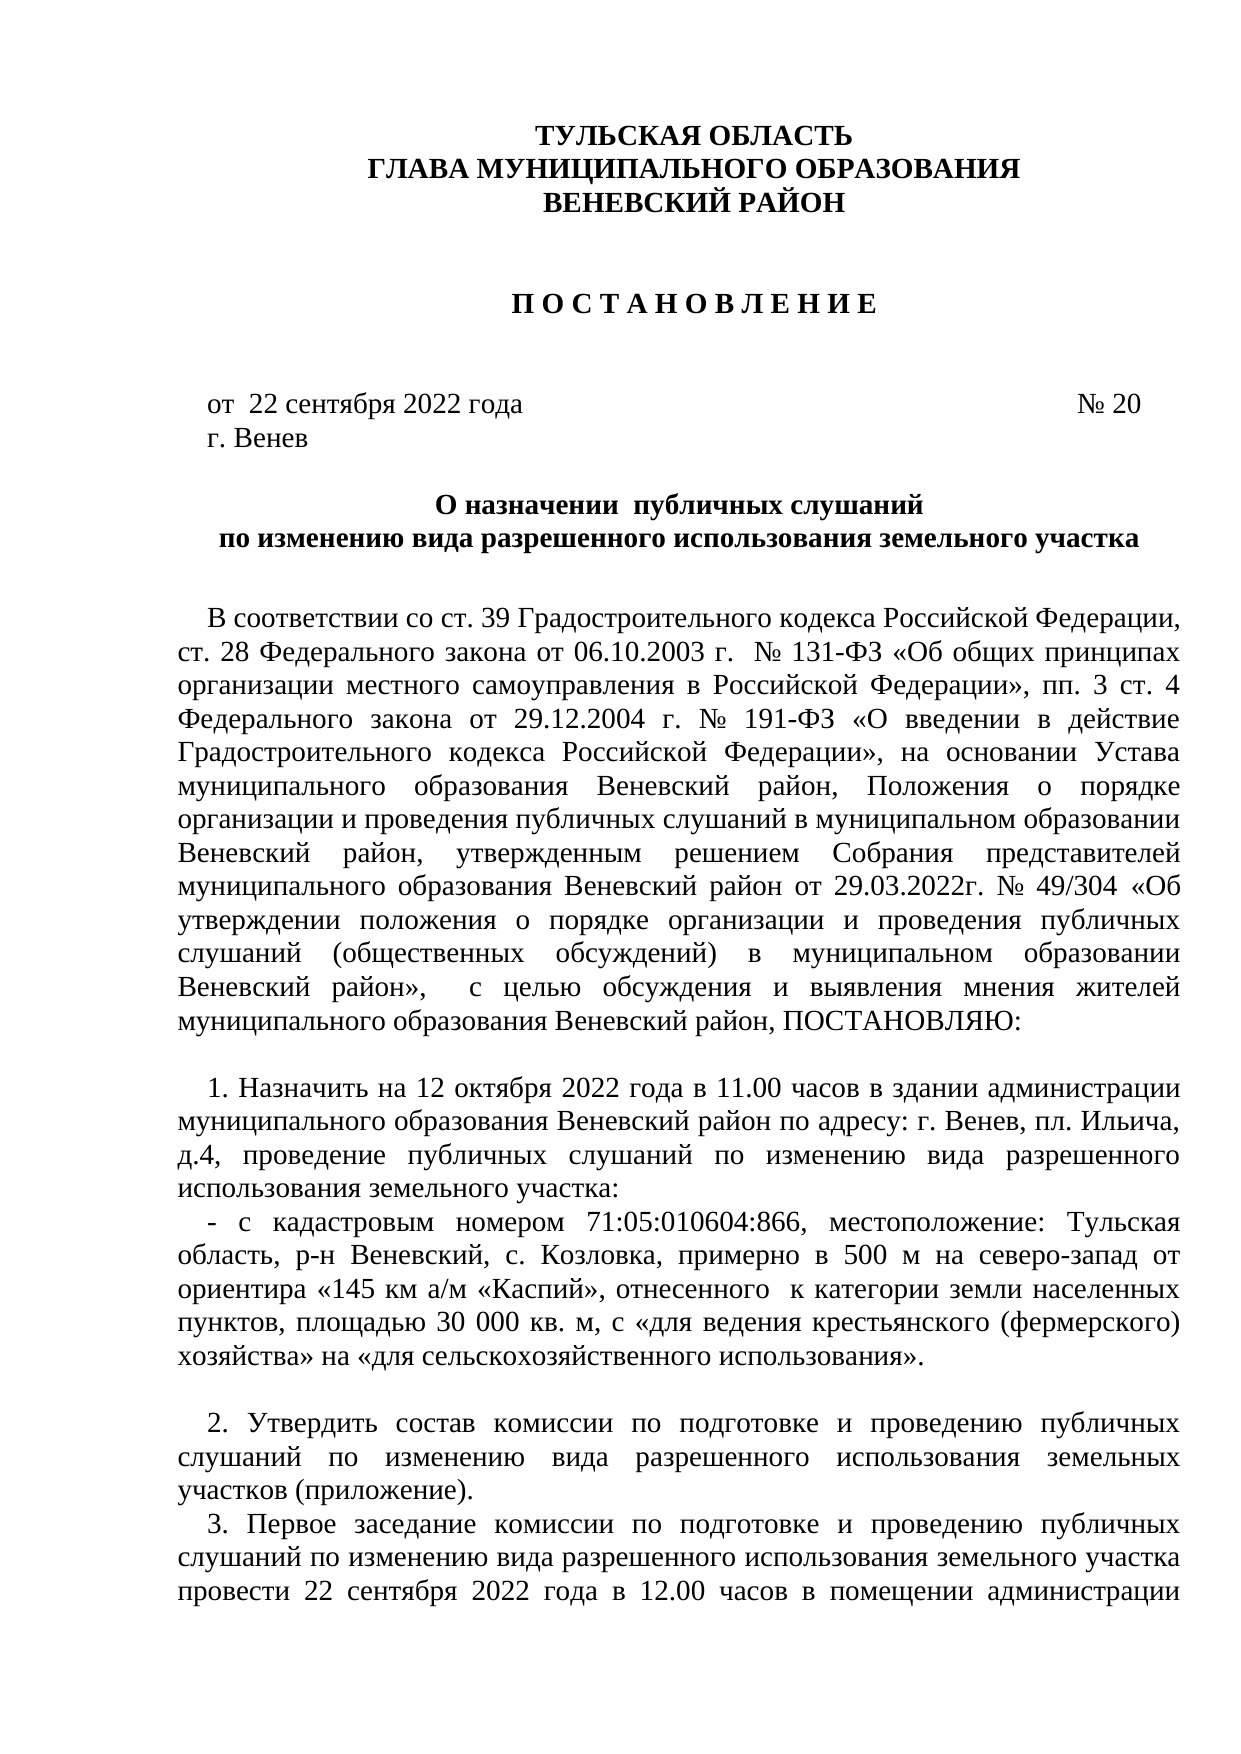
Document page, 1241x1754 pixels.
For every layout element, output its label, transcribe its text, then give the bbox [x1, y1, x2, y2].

text - с кадастровым номером 71:05:010604:866, местоположение: Тульская область, р-н Веневский, с. Козловка, примерно в 500 м на северо-запад от ориентира «145 км а/м «Каспий», отнесенного к категории земли населенных пунктов, площадью 30 000 кв. м, с «для ведения крестьянского (фермерского) хозяйства» на «для сельскохозяйственного использования». [177, 1204, 1181, 1372]
text 1. Назначить на 12 октября 2022 года в 11.00 часов в здании администрации муниципального образования Веневский район по адресу: г. Венев, пл. Ильича, д.4, проведение публичных слушаний по изменению вида разрешенного использования земельного участка: [177, 1070, 1181, 1204]
text ВЕНЕВСКИЙ РАЙОН [207, 185, 1181, 219]
subtitle П О С Т А Н О В Л Е Н И Е [207, 286, 1181, 319]
text от 22 сентября 2022 года № 20 [207, 386, 1181, 420]
text О назначении публичных слушаний [177, 487, 1181, 521]
text по изменению вида разрешенного использования земельного участка [177, 521, 1181, 554]
text В соответствии со ст. 39 Градостроительного кодекса Российской Федерации, ст. 28 Федерального закона от 06.10.2003 г. № 131-ФЗ «Об общих принципах организации местного самоуправления в Российской Федерации», пп. 3 ст. 4 Федерального закона от 29.12.2004 г. № 191-ФЗ «О введении в действие Градостроительного кодекса Российской Федерации», на основании Устава муниципального образования Веневский район, Положения о порядке организации и проведения публичных слушаний в муниципальном образовании Веневский район, утвержденным решением Собрания представителей муниципального образования Веневский район от 29.03.2022г. № 49/304 «Об утверждении положения о порядке организации и проведения публичных слушаний (общественных обсуждений) в муниципальном образовании Веневский район», с целью обсуждения и выявления мнения жителей муниципального образования Веневский район, ПОСТАНОВЛЯЮ: [177, 600, 1181, 1036]
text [177, 1506, 1181, 1606]
text г. Венев [207, 420, 1181, 453]
text 2. Утвердить состав комиссии по подготовке и проведению публичных слушаний по изменению вида разрешенного использования земельных участков (приложение). [177, 1405, 1181, 1506]
text ТУЛЬСКАЯ ОБЛАСТЬ [207, 118, 1181, 152]
text ГЛАВА МУНИЦИПАЛЬНОГО ОБРАЗОВАНИЯ [207, 152, 1181, 185]
